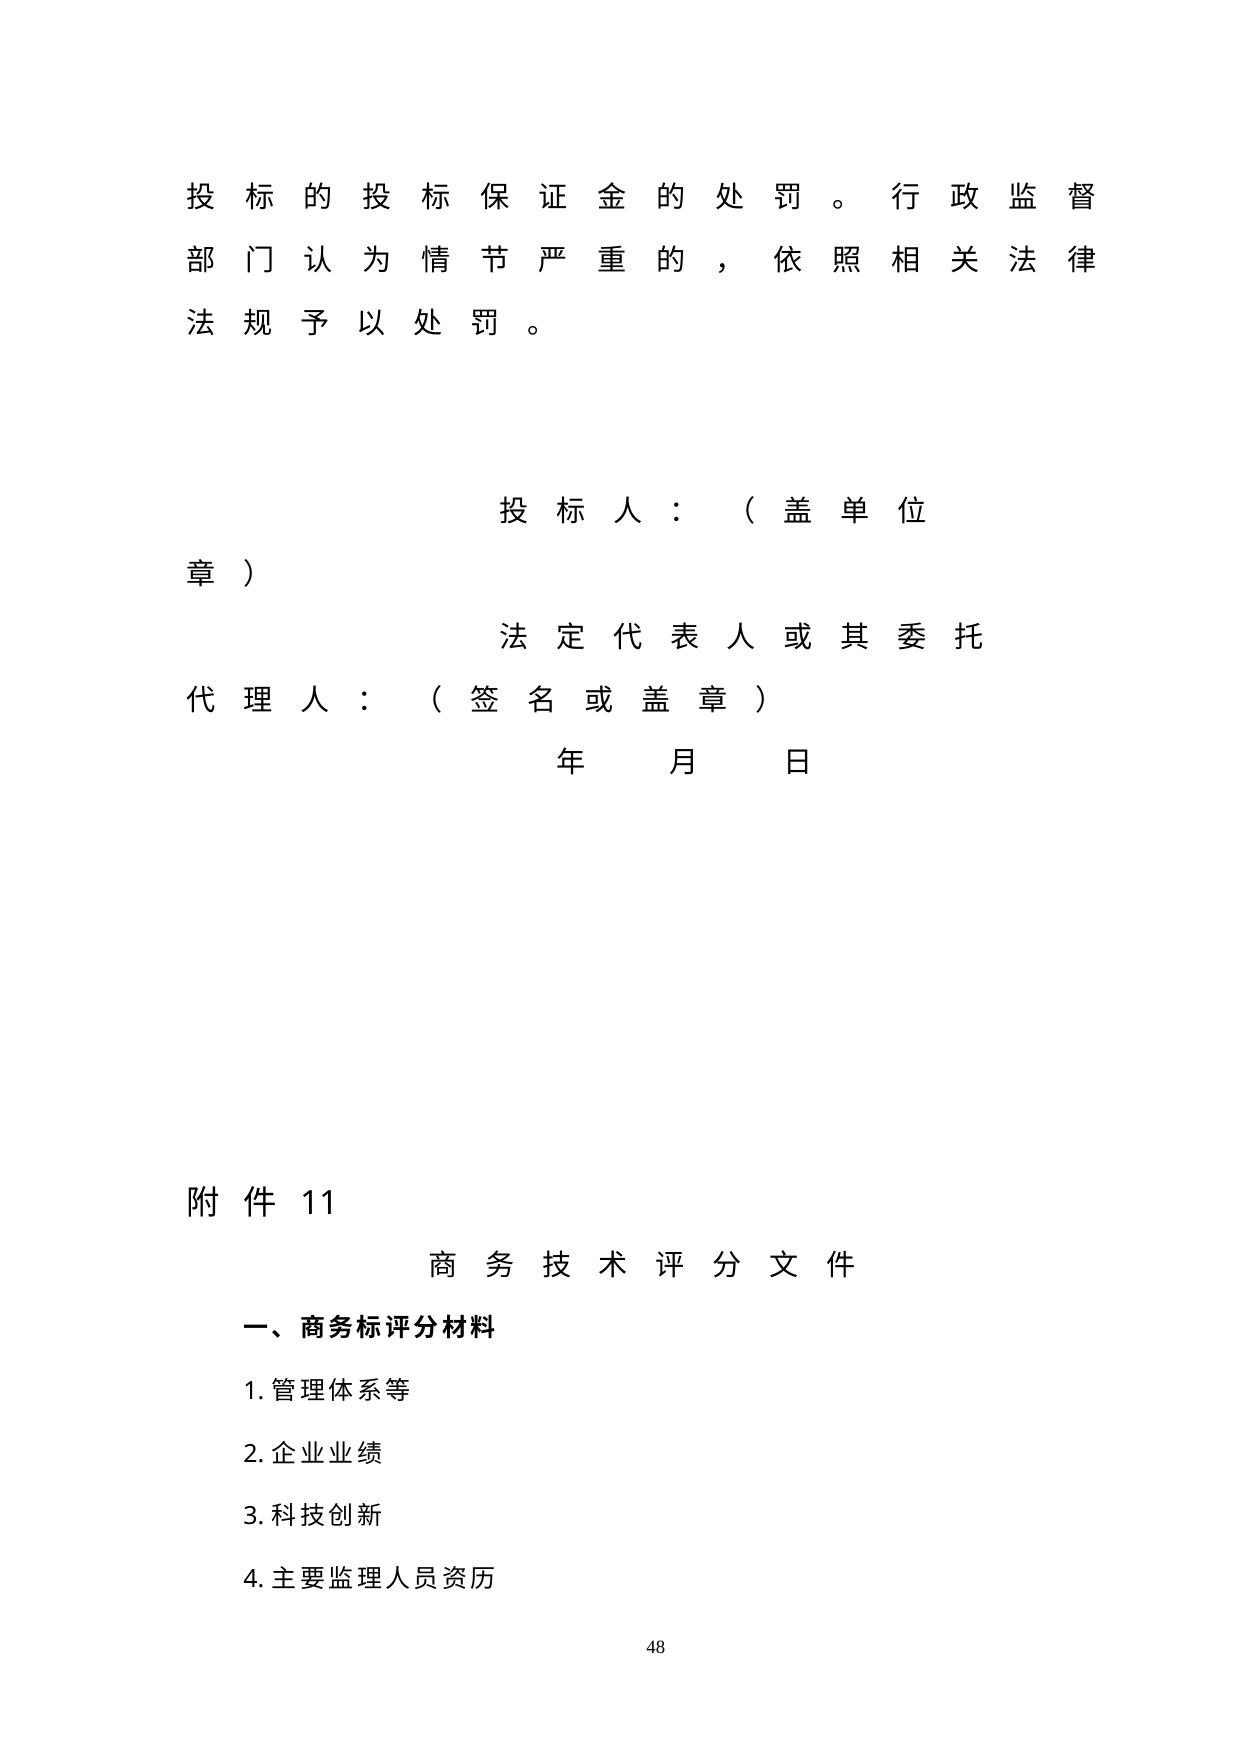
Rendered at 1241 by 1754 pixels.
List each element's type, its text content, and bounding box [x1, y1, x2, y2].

text 商务技术评分文件 [186, 1231, 1125, 1294]
text 一、商务标评分材料 [229, 1294, 1125, 1357]
text 4. 主要监理人员资历 [186, 1545, 1125, 1608]
text 附件11 [186, 1168, 1125, 1231]
text 3. 科技创新 [186, 1483, 1125, 1545]
text 年 月 日 [186, 729, 1125, 792]
text 法定代表人或其委托代理人：（签名或盖章） [186, 603, 1068, 729]
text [186, 163, 1125, 352]
text 1. 管理体系等 [186, 1357, 1125, 1420]
text 2. 企业业绩 [186, 1420, 1125, 1483]
text 投标人：（盖单位章） [186, 478, 1011, 603]
